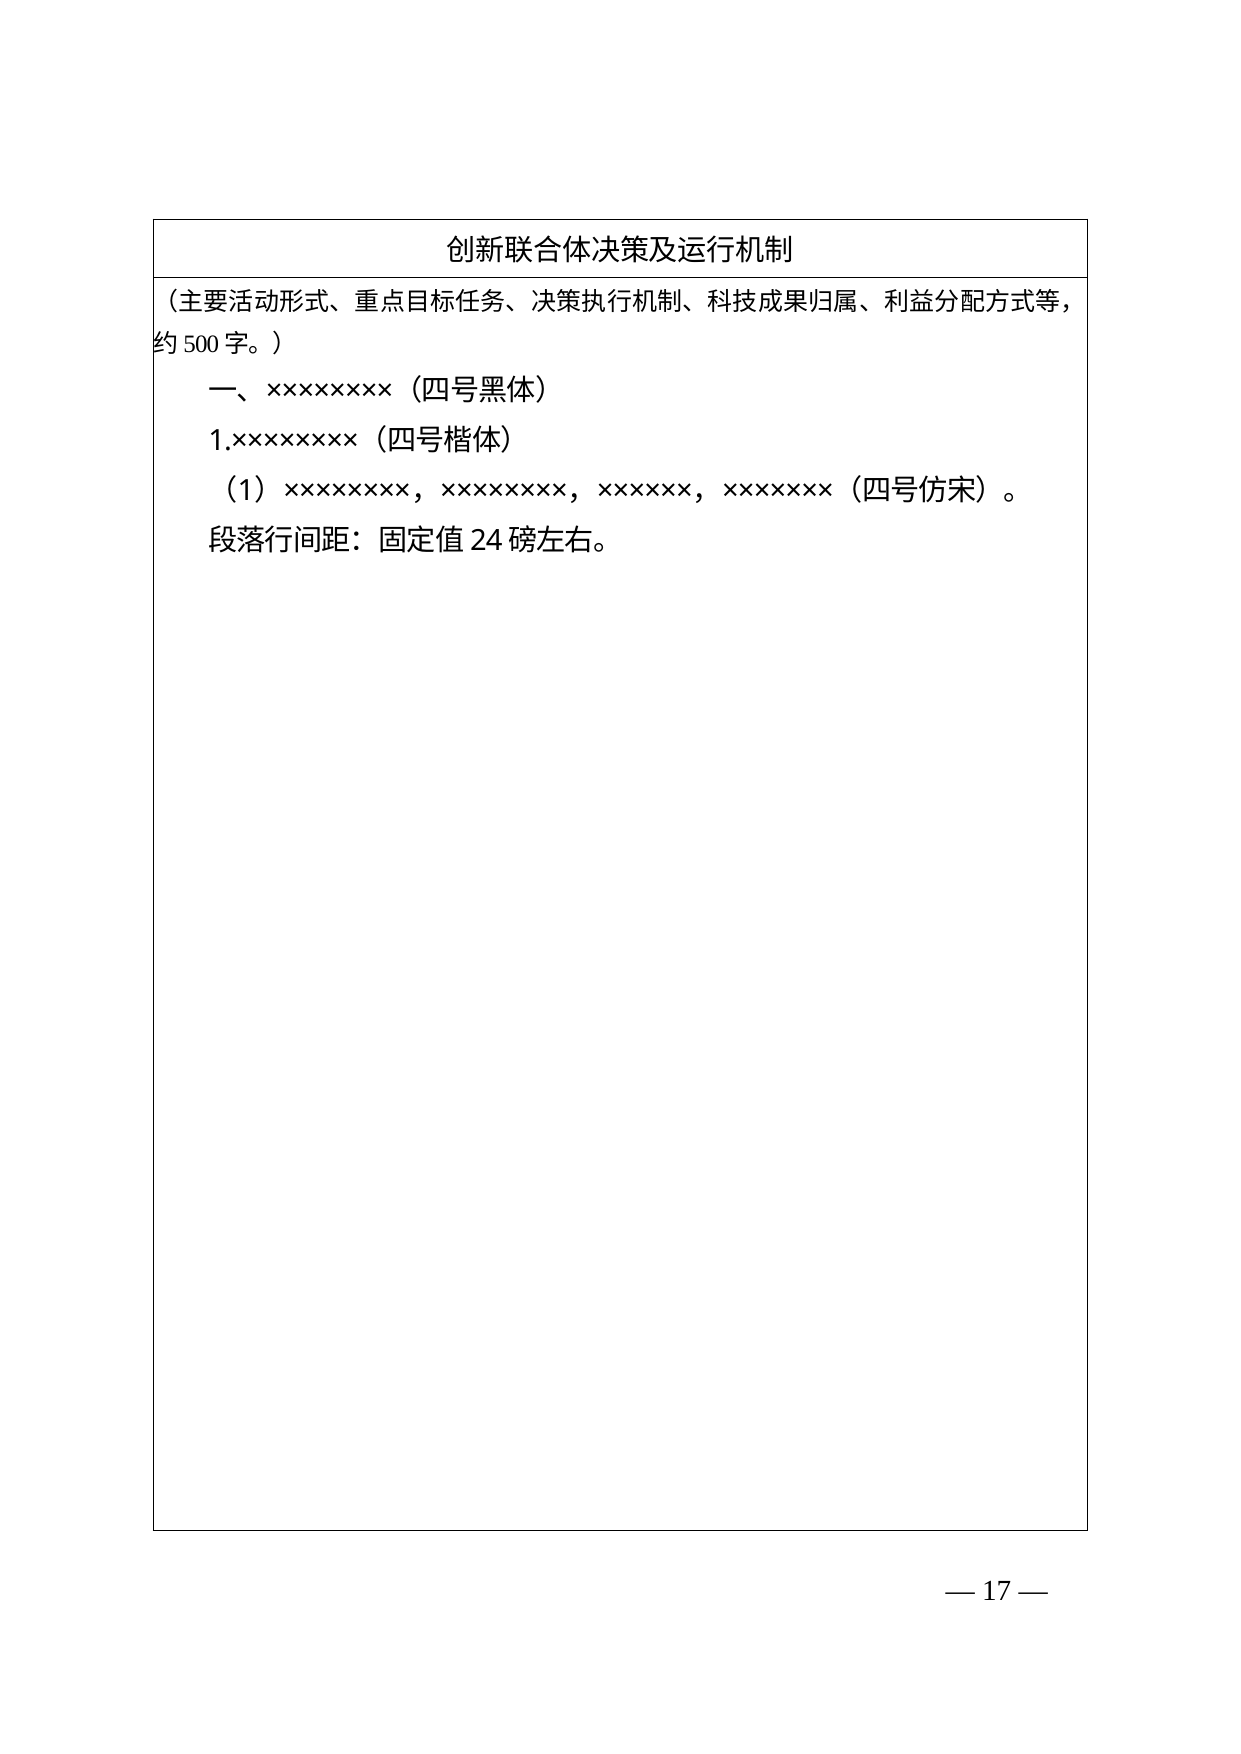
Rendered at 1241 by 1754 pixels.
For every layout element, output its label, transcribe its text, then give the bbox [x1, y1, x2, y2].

table_cell 创新联合体决策及运行机制 [154, 220, 1087, 277]
table_cell （主要活动形式、重点目标任务、决策执行机制、科技成果归属、利益分配方式等，约500字。） 一、××××××××（四号黑体） 1.××××××××（四号楷体） （1）××××××××，××××××××，××××××，×××××××（四号仿宋）。 段落行间距：固定值24磅左右。 [154, 278, 1087, 1530]
